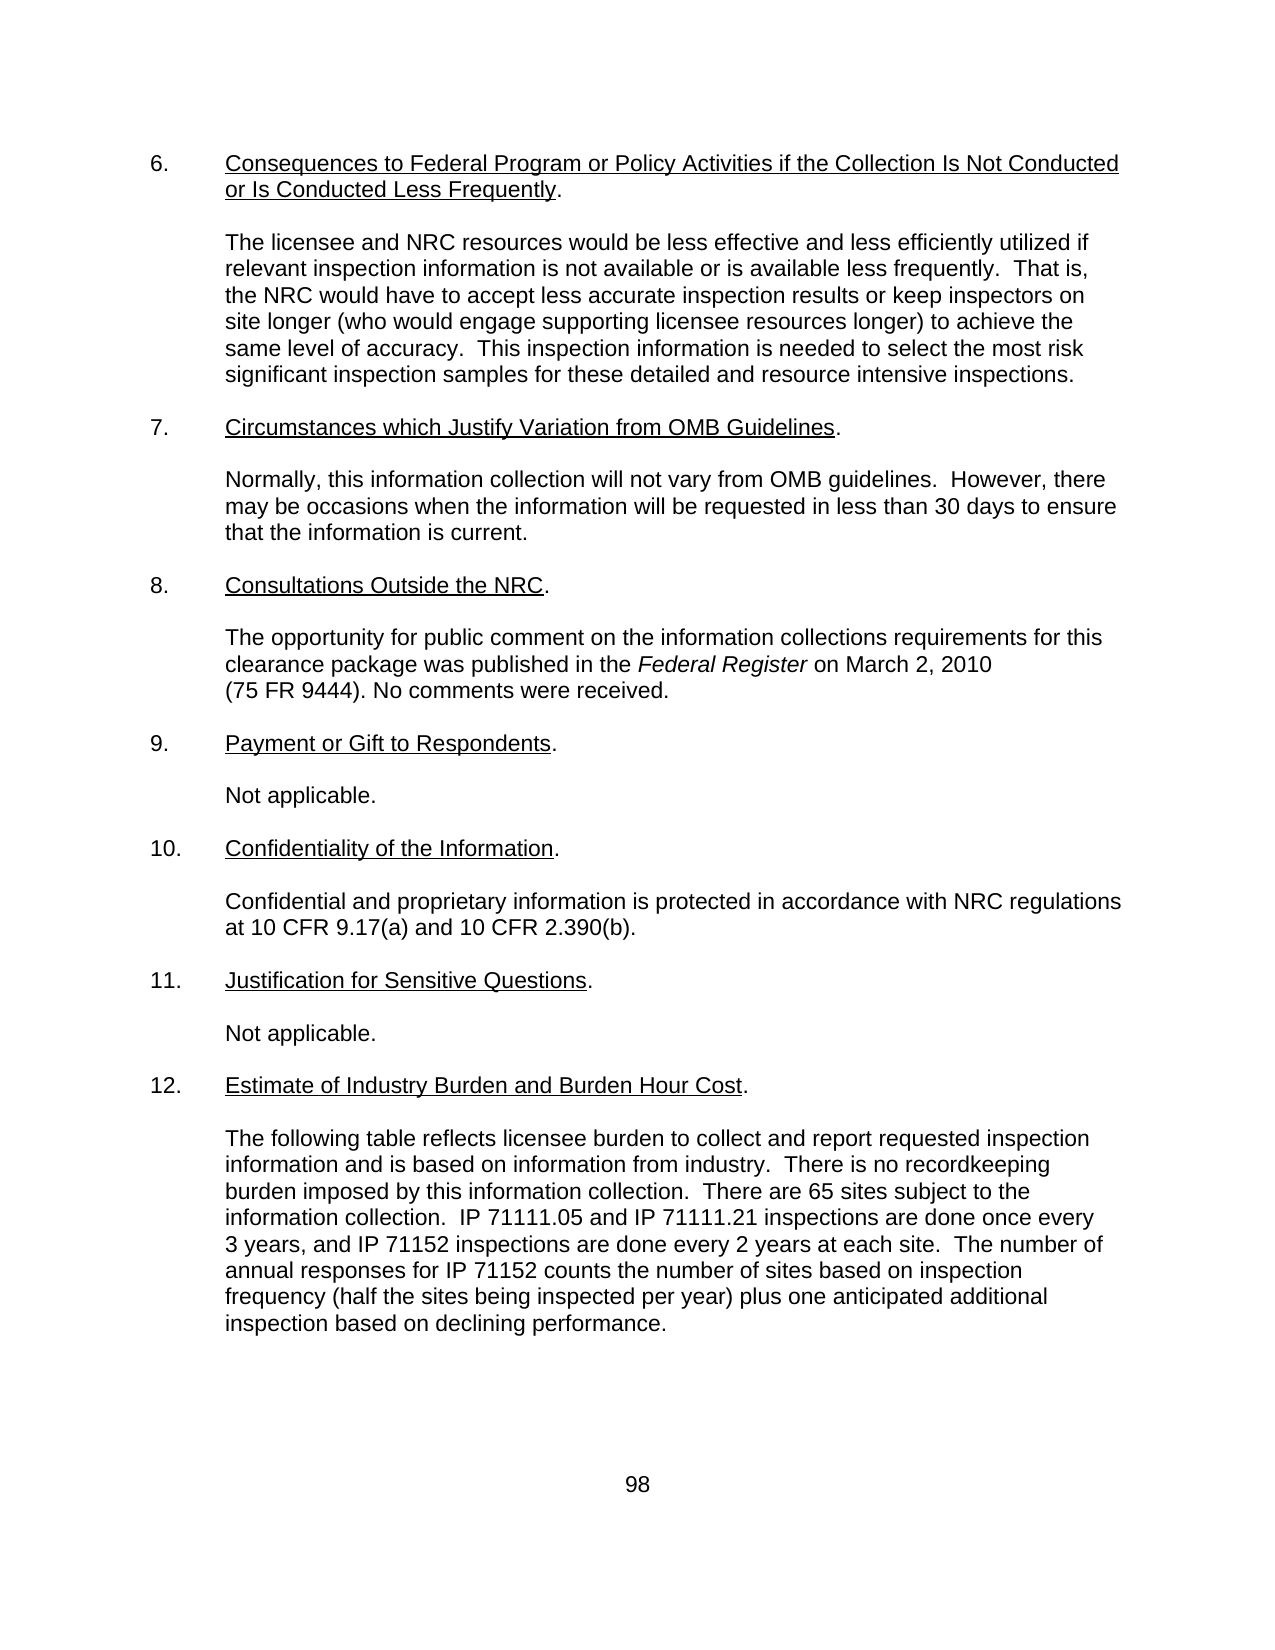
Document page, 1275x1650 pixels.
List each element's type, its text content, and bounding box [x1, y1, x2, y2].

text 8. Consultations Outside the NRC. [150, 572, 1125, 598]
text Not applicable. [225, 782, 1125, 809]
text 12. Estimate of Industry Burden and Burden Hour Cost. [150, 1072, 1125, 1099]
text 9. Payment or Gift to Respondents. [150, 730, 1125, 756]
text The following table reflects licensee burden to collect and report requested inspection information and is based on information from industry. There is no recordkeeping burden imposed by this information collection. There are 65 sites subject to the information collection. IP 71111.05 and IP 71111.21 inspections are done once every 3 years, and IP 71152 inspections are done every 2 years at each site. The number of annual responses for IP 71152 counts the number of sites based on inspection frequency (half the sites being inspected per year) plus one anticipated additional inspection based on declining performance. [225, 1125, 1125, 1336]
text 11. Justification for Sensitive Questions. [150, 967, 1125, 993]
text The licensee and NRC resources would be less effective and less efficiently utilized if relevant inspection information is not available or is available less frequently. That is, the NRC would have to accept less accurate inspection results or keep inspectors on site longer (who would engage supporting licensee resources longer) to achieve the same level of accuracy. This inspection information is needed to select the most risk significant inspection samples for these detailed and resource intensive inspections. [225, 229, 1125, 387]
text Not applicable. [225, 1020, 1125, 1046]
text 7. Circumstances which Justify Variation from OMB Guidelines. [150, 413, 1125, 440]
text Normally, this information collection will not vary from OMB guidelines. However, there may be occasions when the information will be requested in less than 30 days to ensure that the information is current. [225, 466, 1125, 545]
text 10. Confidentiality of the Information. [150, 835, 1125, 862]
text 6. Consequences to Federal Program or Policy Activities if the Collection Is Not Conducted or Is Conducted Less Frequently. [150, 150, 1125, 203]
text Confidential and proprietary information is protected in accordance with NRC regulations at 10 CFR 9.17(a) and 10 CFR 2.390(b). [225, 888, 1125, 941]
text The opportunity for public comment on the information collections requirements for this clearance package was published in the Federal Register on March 2, 2010 (75 FR 9444). No comments were received. [225, 624, 1125, 703]
